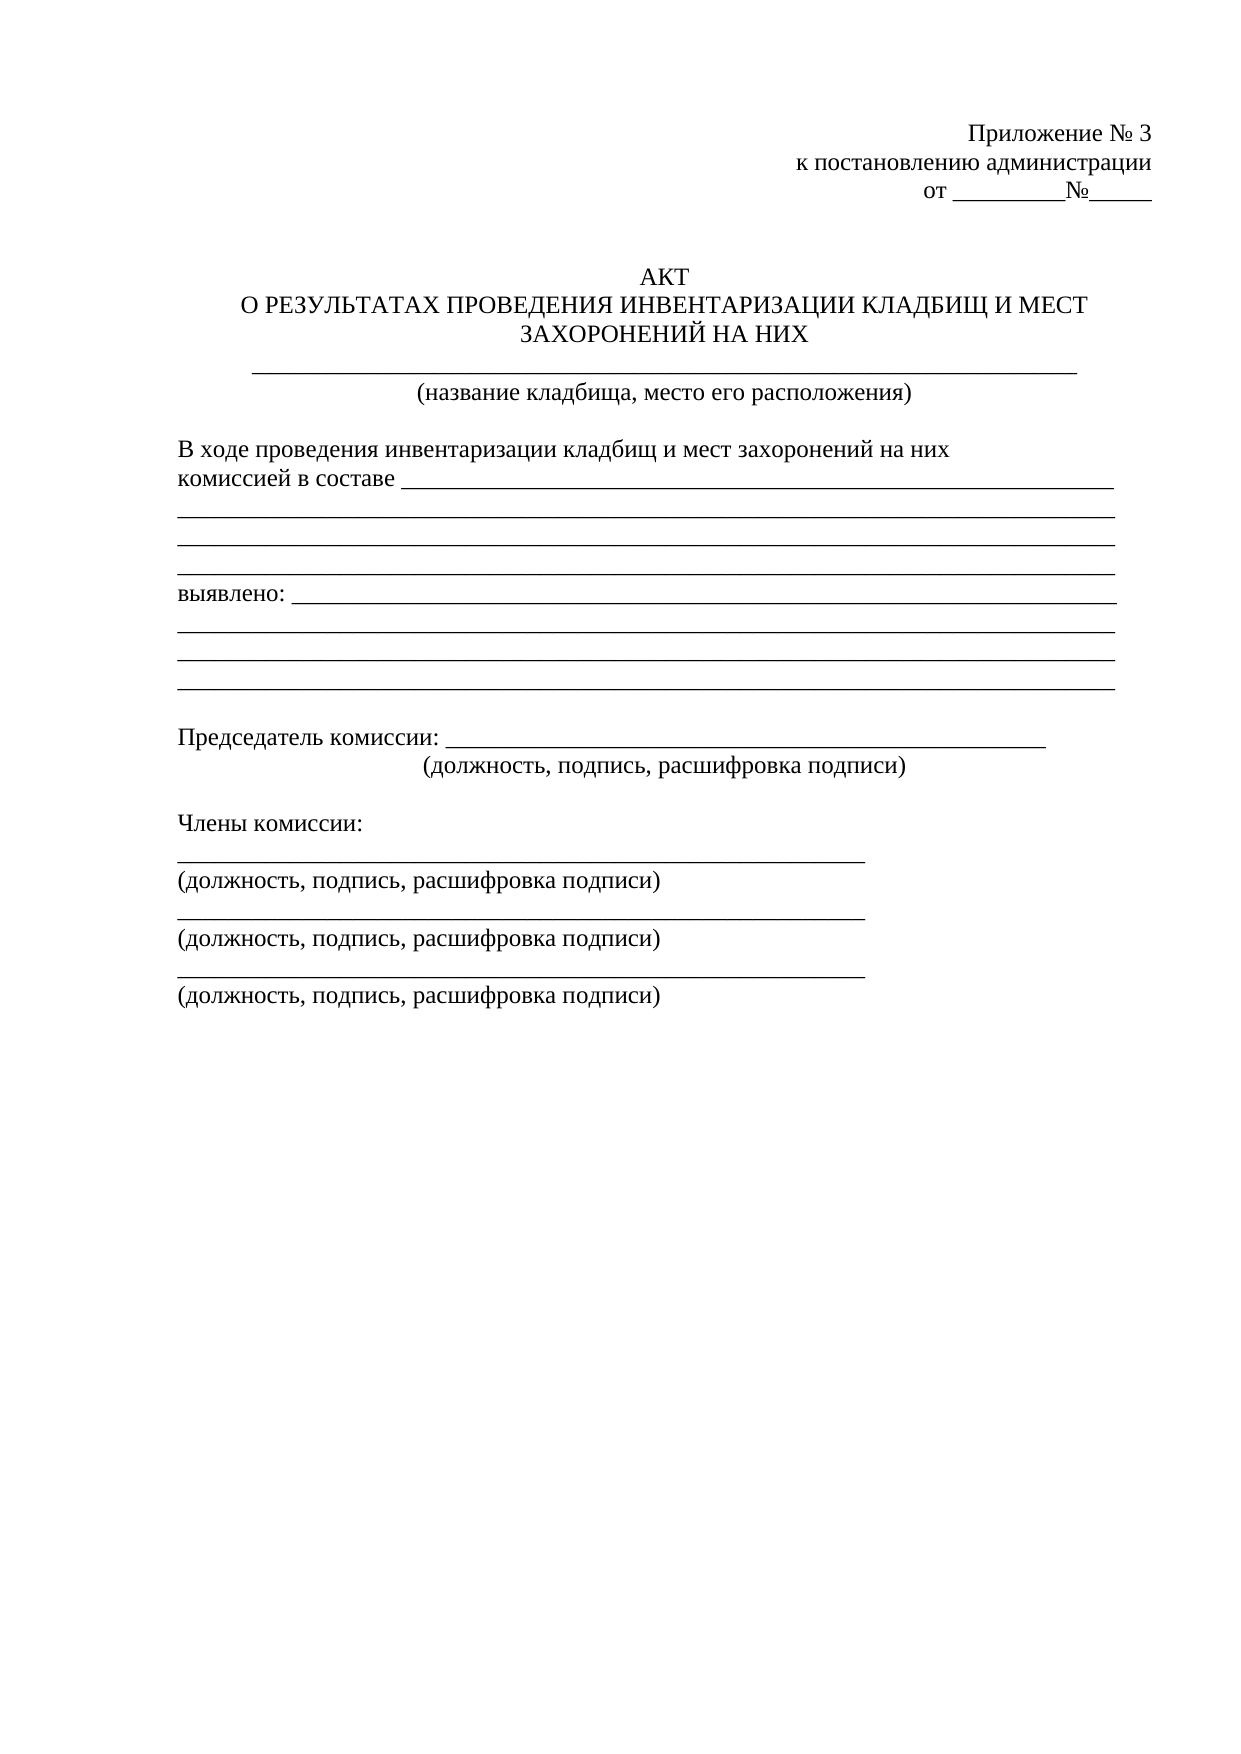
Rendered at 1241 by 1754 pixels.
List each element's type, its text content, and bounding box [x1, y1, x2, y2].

text О РЕЗУЛЬТАТАХ ПРОВЕДЕНИЯ ИНВЕНТАРИЗАЦИИ КЛАДБИЩ И МЕСТ [177, 291, 1152, 319]
text __________________________________________________________________ [177, 348, 1152, 377]
text комиссией в составе _________________________________________________________ [177, 463, 1152, 492]
text ___________________________________________________________________________ [177, 521, 1152, 549]
text ЗАХОРОНЕНИЙ НА НИХ [177, 319, 1152, 348]
text Председатель комиссии: ________________________________________________ [177, 722, 1152, 751]
text от _________№_____ [177, 176, 1152, 204]
text АКТ [177, 262, 1152, 291]
text ___________________________________________________________________________ [177, 492, 1152, 521]
text (должность, подпись, расшифровка подписи) [177, 866, 1152, 894]
text Члены комиссии: [177, 808, 1152, 837]
text _______________________________________________________ [177, 837, 1152, 866]
text ___________________________________________________________________________ [177, 549, 1152, 578]
text (название кладбища, место его расположения) [177, 377, 1152, 406]
text (должность, подпись, расшифровка подписи) [177, 751, 1152, 779]
text (должность, подпись, расшифровка подписи) [177, 981, 1152, 1009]
text ___________________________________________________________________________ [177, 636, 1152, 664]
text _______________________________________________________ [177, 894, 1152, 923]
text _______________________________________________________ [177, 952, 1152, 981]
text (должность, подпись, расшифровка подписи) [177, 923, 1152, 952]
text Приложение № 3 [177, 118, 1152, 147]
text к постановлению администрации [177, 147, 1152, 176]
text выявлено: __________________________________________________________________ [177, 578, 1152, 607]
text В ходе проведения инвентаризации кладбищ и мест захоронений на них [177, 434, 1152, 463]
text ___________________________________________________________________________ [177, 607, 1152, 636]
text ___________________________________________________________________________ [177, 664, 1152, 693]
